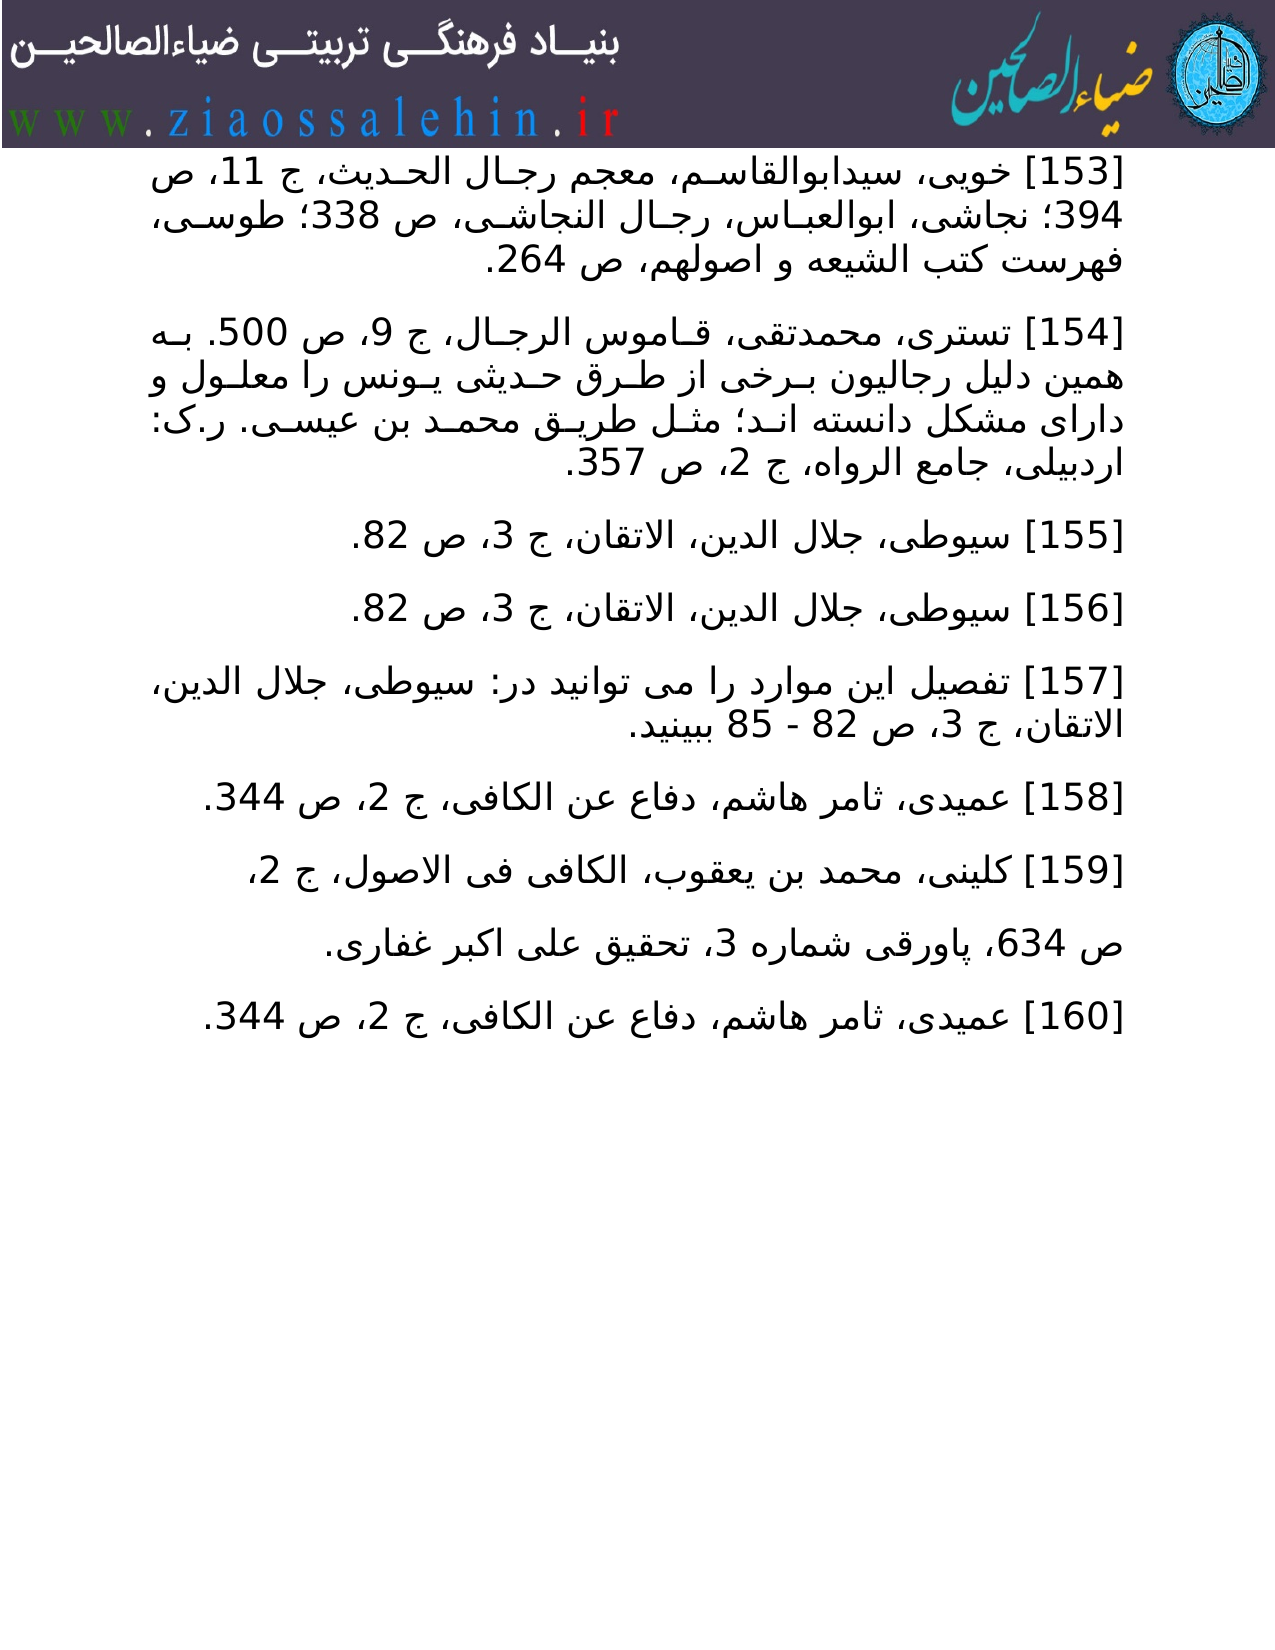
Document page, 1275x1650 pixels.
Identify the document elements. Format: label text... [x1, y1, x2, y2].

text ص 634، پاورقی شماره 3، تحقیق علی اکبر غفاری. [150, 922, 1125, 965]
text [157] تفصیل این موارد را می توانید در: سیوطی، جلال الدین، الاتقان، ج 3، ص 82 - 85 ببینید. [150, 659, 1125, 747]
text [154] تستری، محمدتقی، قاموس الرجال، ج 9، ص 500. به همین دلیل رجالیون برخی از طرق حدیثی یونس را معلول و دارای مشکل دانسته اند؛ مثل طریق محمد بن عیسی. ر.ک: اردبیلی، جامع الرواه، ج 2، ص 357. [150, 310, 1125, 485]
text [160] عمیدی، ثامر هاشم، دفاع عن الکافی، ج 2، ص 344. [150, 994, 1125, 1038]
text [155] سیوطی، جلال الدین، الاتقان، ج 3، ص 82. [150, 514, 1125, 557]
text [158] عمیدی، ثامر هاشم، دفاع عن الکافی، ج 2، ص 344. [150, 776, 1125, 819]
text [153] خویی، سیدابوالقاسم، معجم رجال الحدیث، ج 11، ص 394؛ نجاشی، ابوالعباس، رجال النجاشی، ص 338؛ طوسی، فهرست کتب الشیعه و اصولهم، ص 264. [150, 150, 1125, 281]
picture [2, 0, 1275, 148]
text [156] سیوطی، جلال الدین، الاتقان، ج 3، ص 82. [150, 587, 1125, 630]
text [159] کلینی، محمد بن یعقوب، الکافی فی الاصول، ج 2، [150, 849, 1125, 892]
